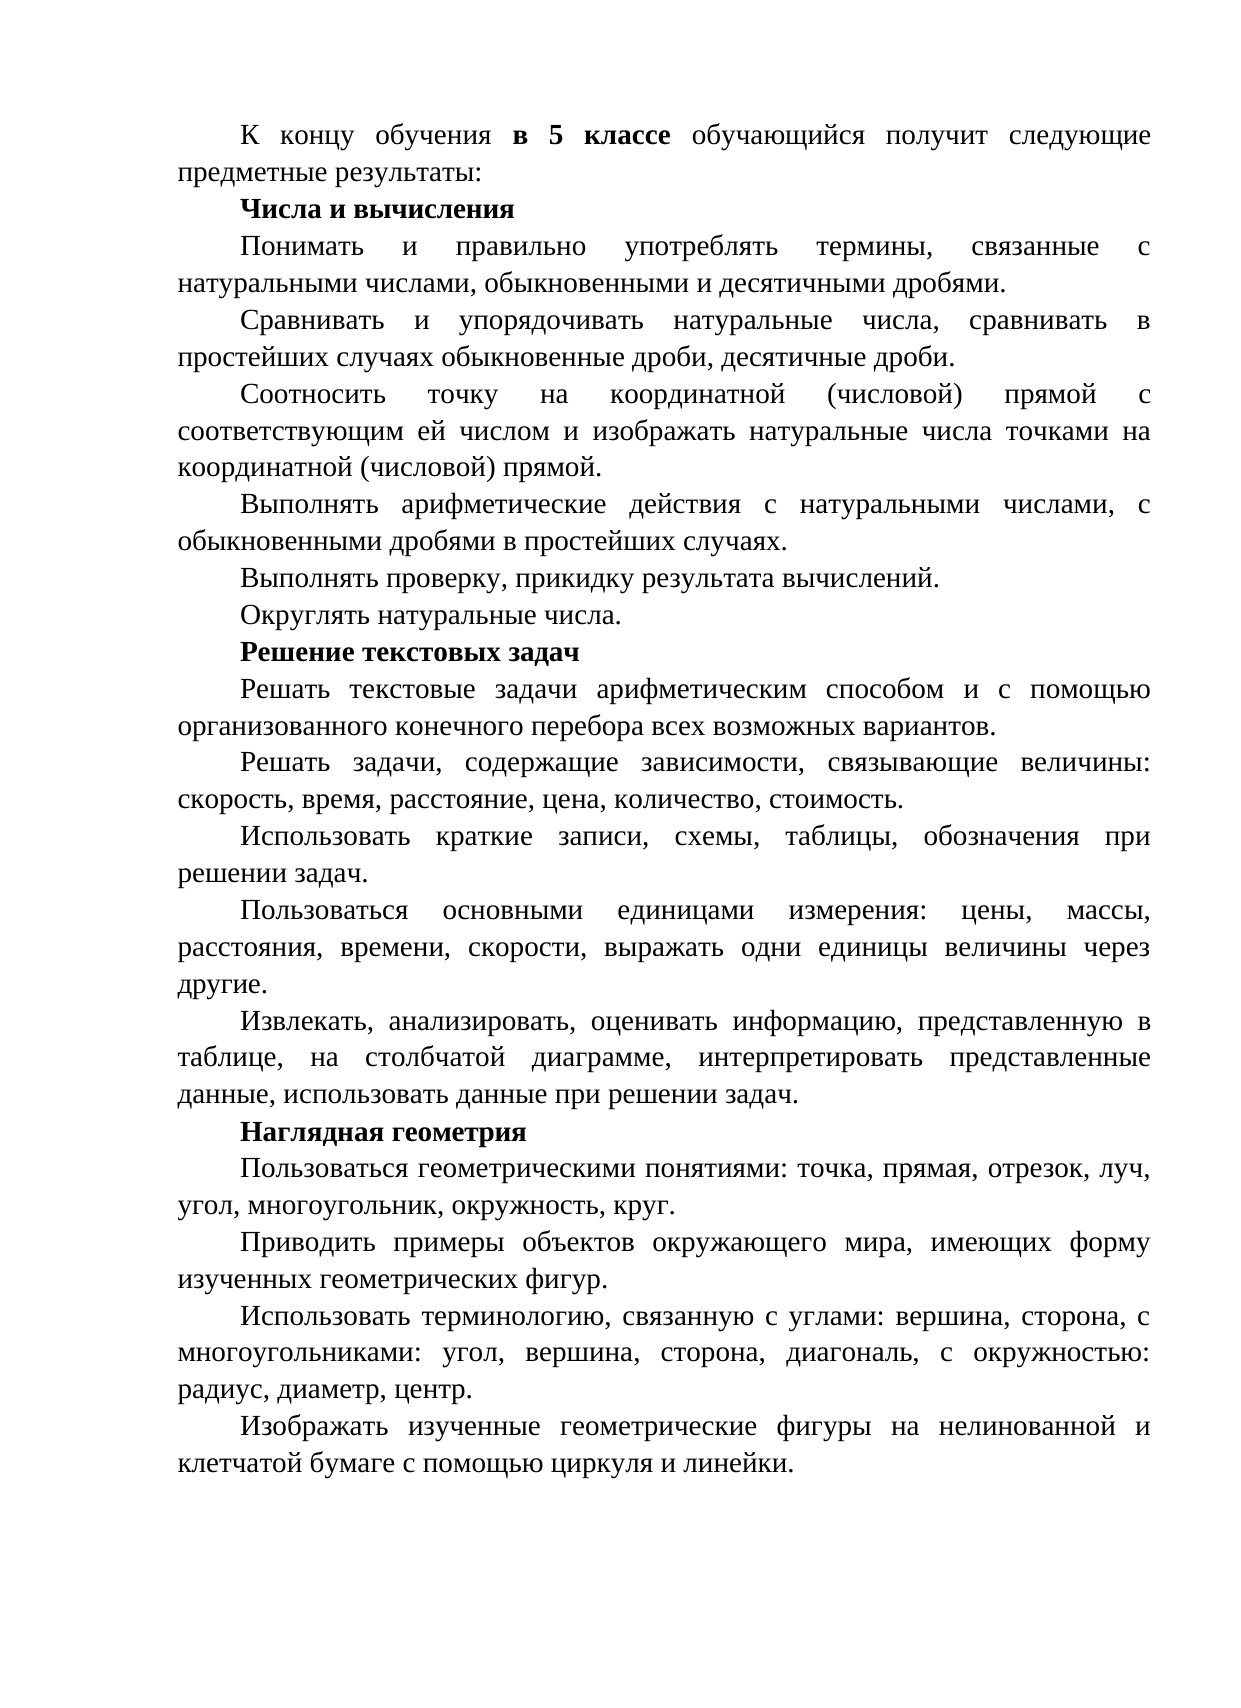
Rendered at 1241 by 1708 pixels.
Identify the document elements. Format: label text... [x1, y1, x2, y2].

text Соотносить точку на координатной (числовой) прямой с соответствующим ей числом и изображать натуральные числа точками на координатной (числовой) прямой. [177, 376, 1152, 483]
subtitle Числа и вычисления [240, 192, 1163, 225]
text Пользоваться основными единицами измерения: цены, массы, расстояния, времени, скорости, выражать одни единицы величины через другие. [177, 892, 1151, 999]
subtitle Наглядная геометрия [240, 1114, 1163, 1147]
text Понимать и правильно употреблять термины, связанные с натуральными числами, обыкновенными и десятичными дробями. [177, 228, 1151, 298]
text Сравнивать и упорядочивать натуральные числа, сравнивать в простейших случаях обыкновенные дроби, десятичные дроби. [177, 302, 1151, 372]
text Использовать краткие записи, схемы, таблицы, обозначения при решении задач. [177, 818, 1151, 889]
text Извлекать, анализировать, оценивать информацию, представленную в таблице, на столбчатой диаграмме, интерпретировать представленные данные, использовать данные при решении задач. [177, 1003, 1152, 1110]
text Использовать терминологию, связанную с углами: вершина, сторона, с многоугольниками: угол, вершина, сторона, диагональ, с окружностью: радиус, диаметр, центр. [177, 1298, 1151, 1405]
text К концу обучения в 5 классе обучающийся получит следующие предметные результаты: [177, 117, 1152, 188]
text Выполнять арифметические действия с натуральными числами, с обыкновенными дробями в простейших случаях. [177, 486, 1151, 557]
text Пользоваться геометрическими понятиями: точка, прямая, отрезок, луч, угол, многоугольник, окружность, круг. [177, 1150, 1151, 1221]
text Приводить примеры объектов окружающего мира, имеющих форму изученных геометрических фигур. [177, 1224, 1151, 1294]
text Решать текстовые задачи арифметическим способом и с помощью организованного конечного перебора всех возможных вариантов. [177, 671, 1151, 741]
subtitle Решение текстовых задач [240, 634, 1163, 668]
text Решать задачи, содержащие зависимости, связывающие величины: скорость, время, расстояние, цена, количество, стоимость. [177, 744, 1151, 815]
text Выполнять проверку, прикидку результата вычислений. Округлять натуральные числа. [240, 560, 940, 631]
text Изображать изученные геометрические фигуры на нелинованной и клетчатой бумаге с помощью циркуля и линейки. [177, 1408, 1151, 1479]
